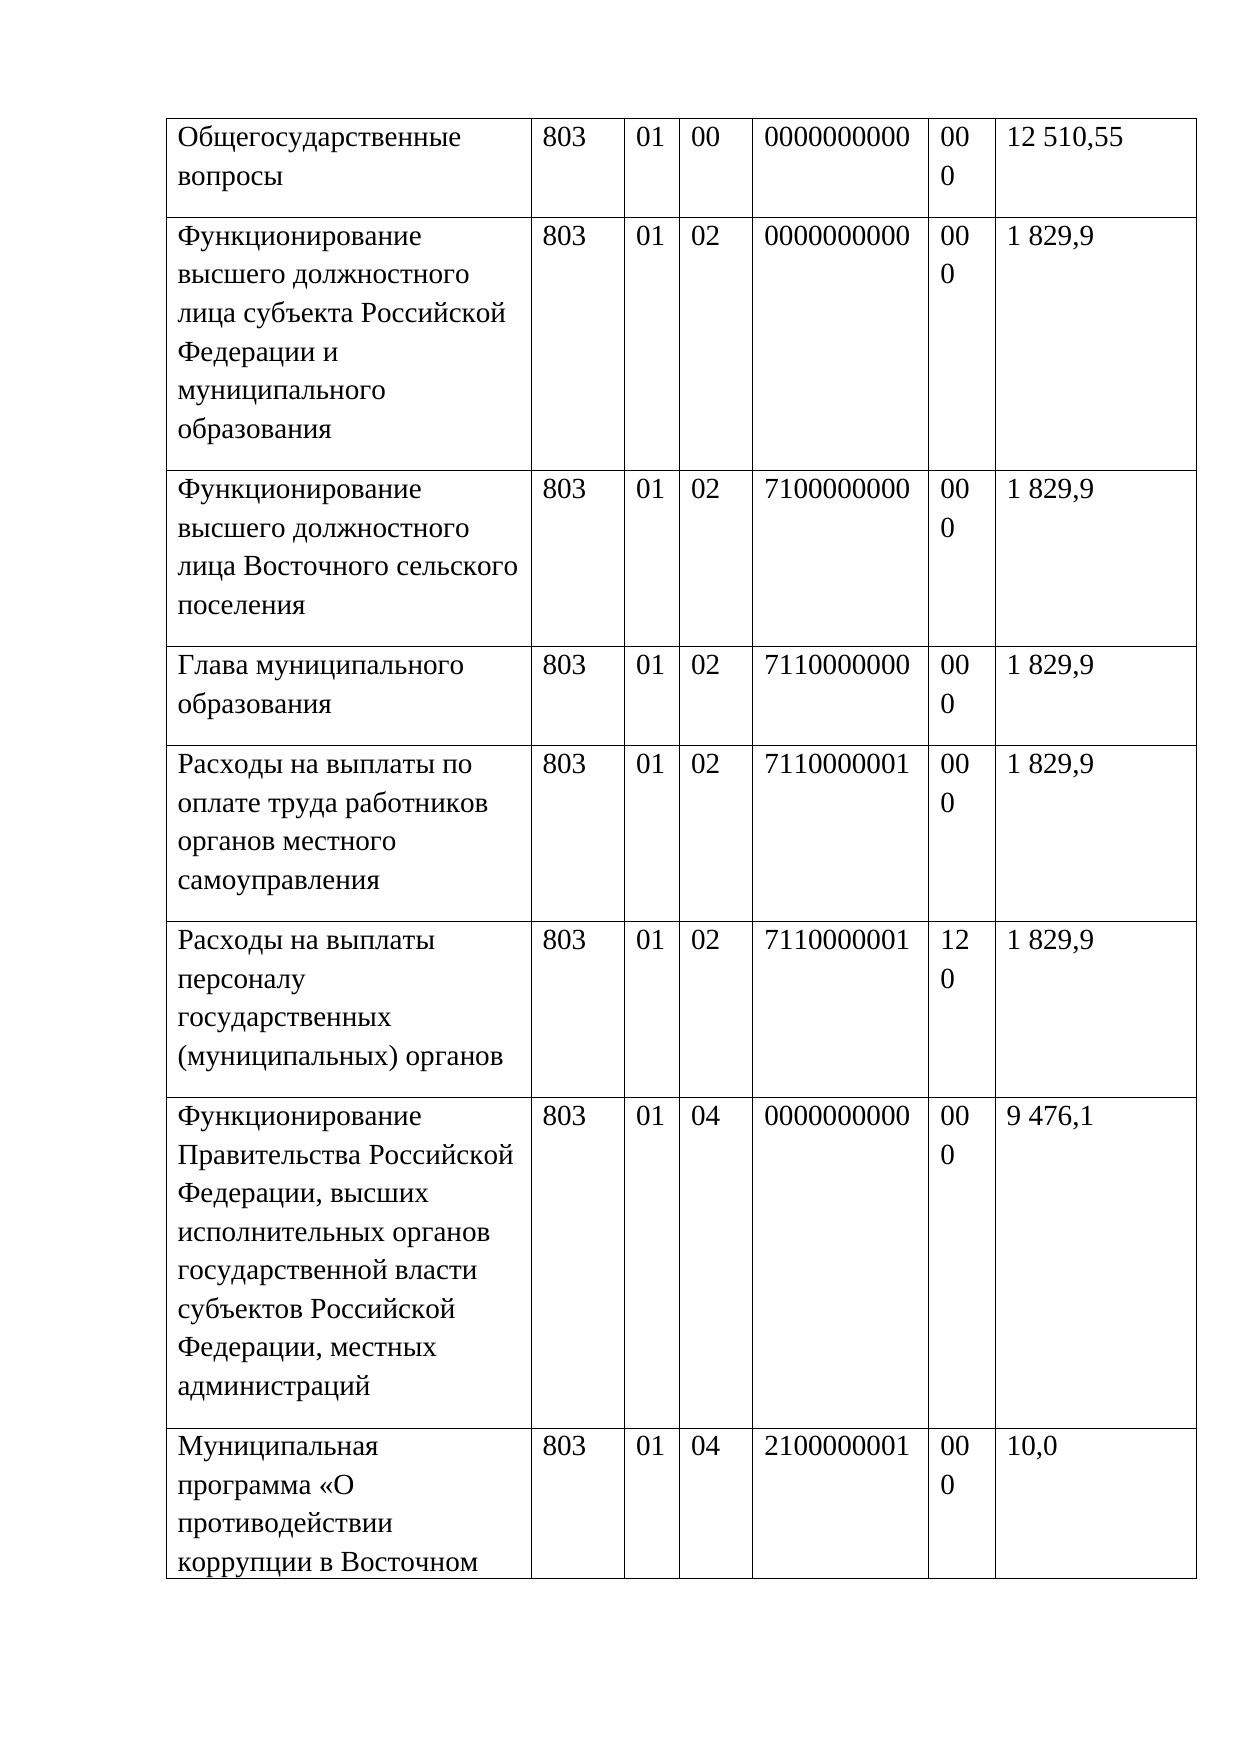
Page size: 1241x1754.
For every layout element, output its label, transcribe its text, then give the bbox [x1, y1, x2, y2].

table_cell 02 [680, 218, 752, 470]
table_cell 000 [929, 471, 995, 646]
table_cell Расходы на выплаты по оплате труда работников органов местного самоуправления [167, 746, 531, 921]
table_cell 02 [680, 647, 752, 745]
table_cell 803 [532, 647, 624, 745]
table_cell 01 [625, 1098, 679, 1427]
table_cell 000 [929, 1098, 995, 1427]
table_cell 7100000000 [753, 471, 928, 646]
table_cell 01 [625, 922, 679, 1097]
table_cell 000 [929, 647, 995, 745]
table_cell 02 [680, 471, 752, 646]
table_cell 1 829,9 [996, 471, 1196, 646]
table_cell 7110000001 [753, 922, 928, 1097]
table_cell 000 [929, 1429, 995, 1578]
table_cell 803 [532, 119, 624, 217]
table_cell 04 [680, 1098, 752, 1427]
table_cell Функционирование высшего должностного лица Восточного сельского поселения [167, 471, 531, 646]
table_cell 02 [680, 922, 752, 1097]
table_cell Общегосударственные вопросы [167, 119, 531, 217]
table_cell Глава муниципального образования [167, 647, 531, 745]
table_cell 1 829,9 [996, 746, 1196, 921]
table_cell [167, 1429, 531, 1578]
table_cell 000 [929, 119, 995, 217]
table_cell 01 [625, 1429, 679, 1578]
table_cell 9 476,1 [996, 1098, 1196, 1427]
table_cell 00 [680, 119, 752, 217]
table_cell 0000000000 [753, 119, 928, 217]
table_cell 04 [680, 1429, 752, 1578]
table_cell 02 [680, 746, 752, 921]
table_cell 0000000000 [753, 1098, 928, 1427]
table_cell 1 829,9 [996, 218, 1196, 470]
table_cell 1 829,9 [996, 922, 1196, 1097]
table_cell 01 [625, 119, 679, 217]
table_cell 000 [929, 218, 995, 470]
table_cell 803 [532, 1429, 624, 1578]
table_cell 2100000001 [753, 1429, 928, 1578]
table_cell 10,0 [996, 1429, 1196, 1578]
table_cell 01 [625, 471, 679, 646]
table_cell 1 829,9 [996, 647, 1196, 745]
table_cell 0000000000 [753, 218, 928, 470]
table_cell 12 510,55 [996, 119, 1196, 217]
table_cell 803 [532, 471, 624, 646]
table_cell 01 [625, 218, 679, 470]
table_cell 803 [532, 922, 624, 1097]
table_cell Расходы на выплаты персоналу государственных (муниципальных) органов [167, 922, 531, 1097]
table_cell Функционирование высшего должностного лица субъекта Российской Федерации и муниципального образования [167, 218, 531, 470]
table_cell 803 [532, 746, 624, 921]
table_cell 803 [532, 218, 624, 470]
table_cell 120 [929, 922, 995, 1097]
table_cell 01 [625, 647, 679, 745]
table_cell 7110000001 [753, 746, 928, 921]
table_cell 803 [532, 1098, 624, 1427]
table_cell 01 [625, 746, 679, 921]
table_cell 000 [929, 746, 995, 921]
table_cell Функционирование Правительства Российской Федерации, высших исполнительных органов государственной власти субъектов Российской Федерации, местных администраций [167, 1098, 531, 1427]
table_cell 7110000000 [753, 647, 928, 745]
